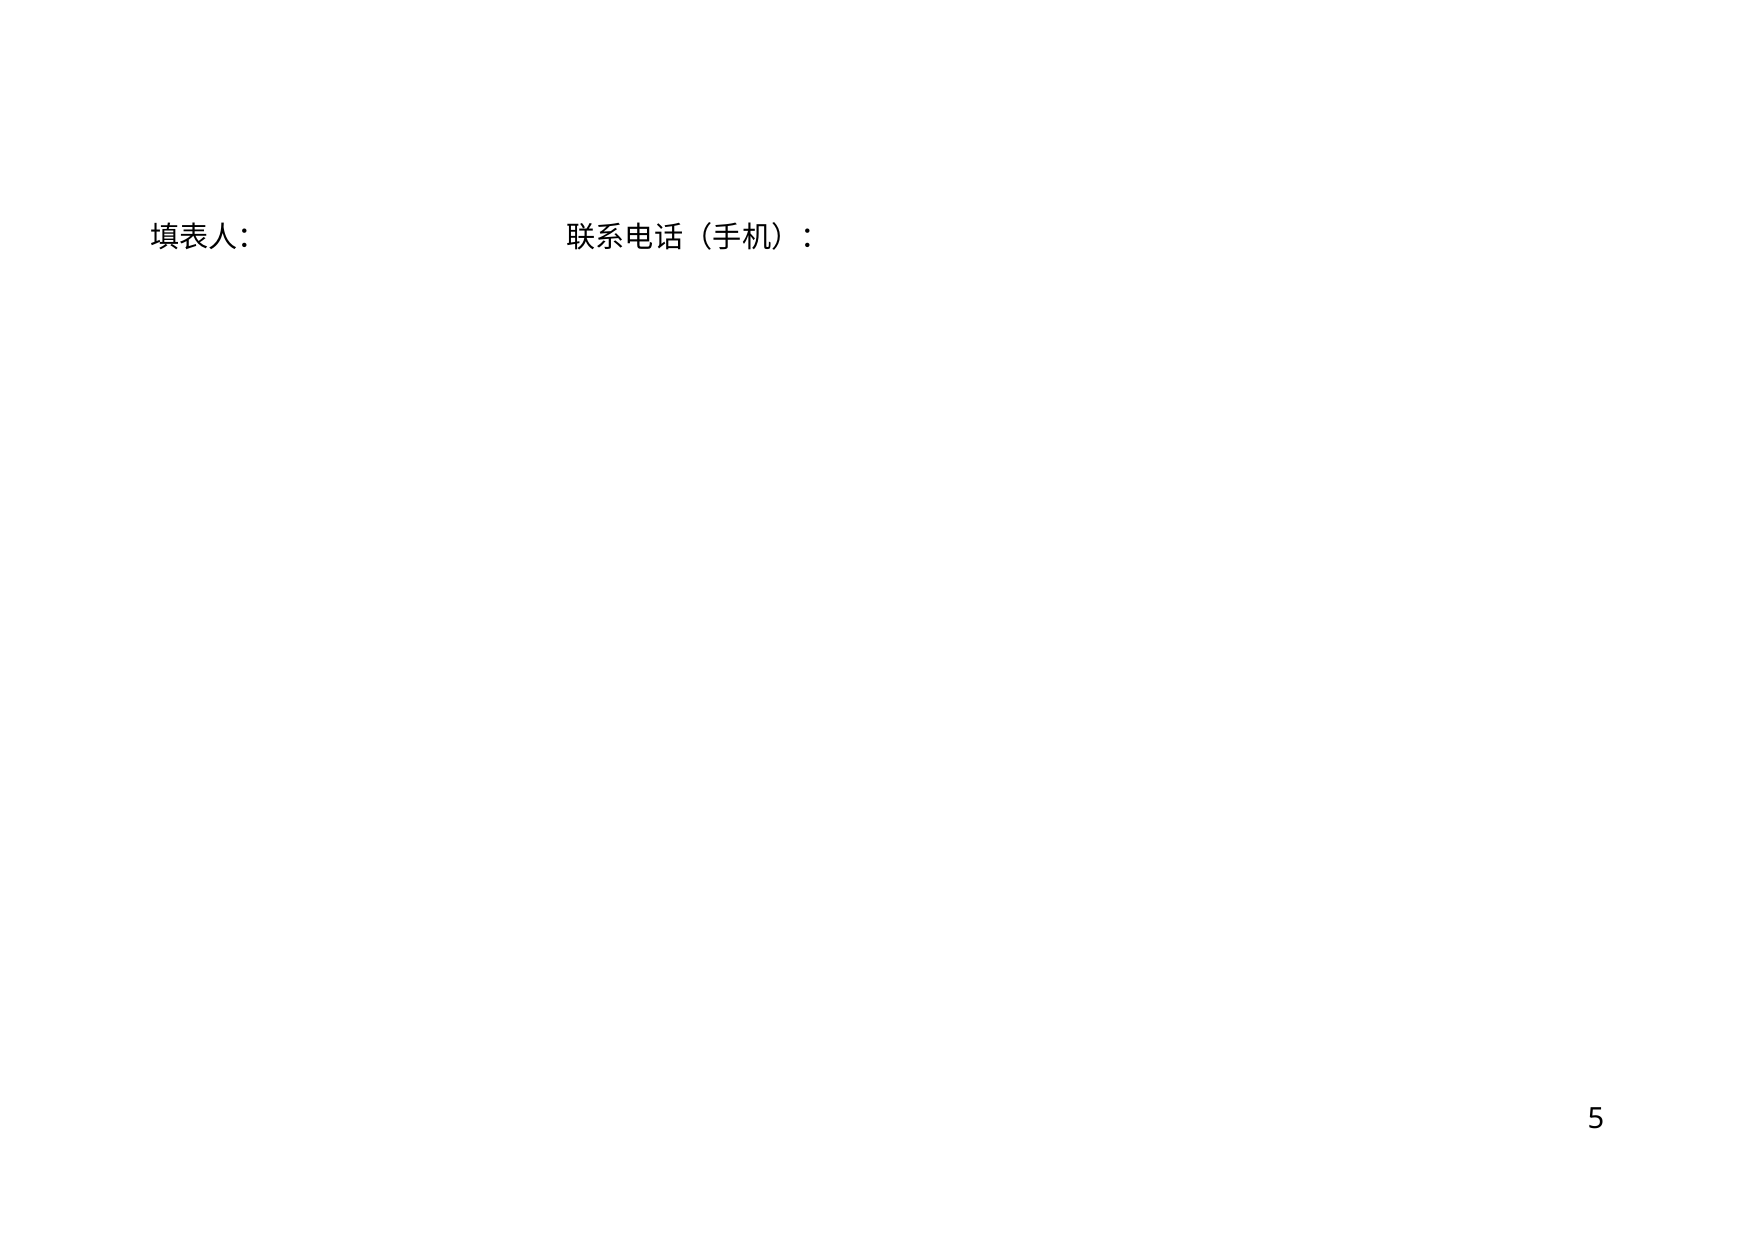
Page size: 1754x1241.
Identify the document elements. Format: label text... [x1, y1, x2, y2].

text 填表人： 联系电话（手机）： [150, 198, 1604, 260]
